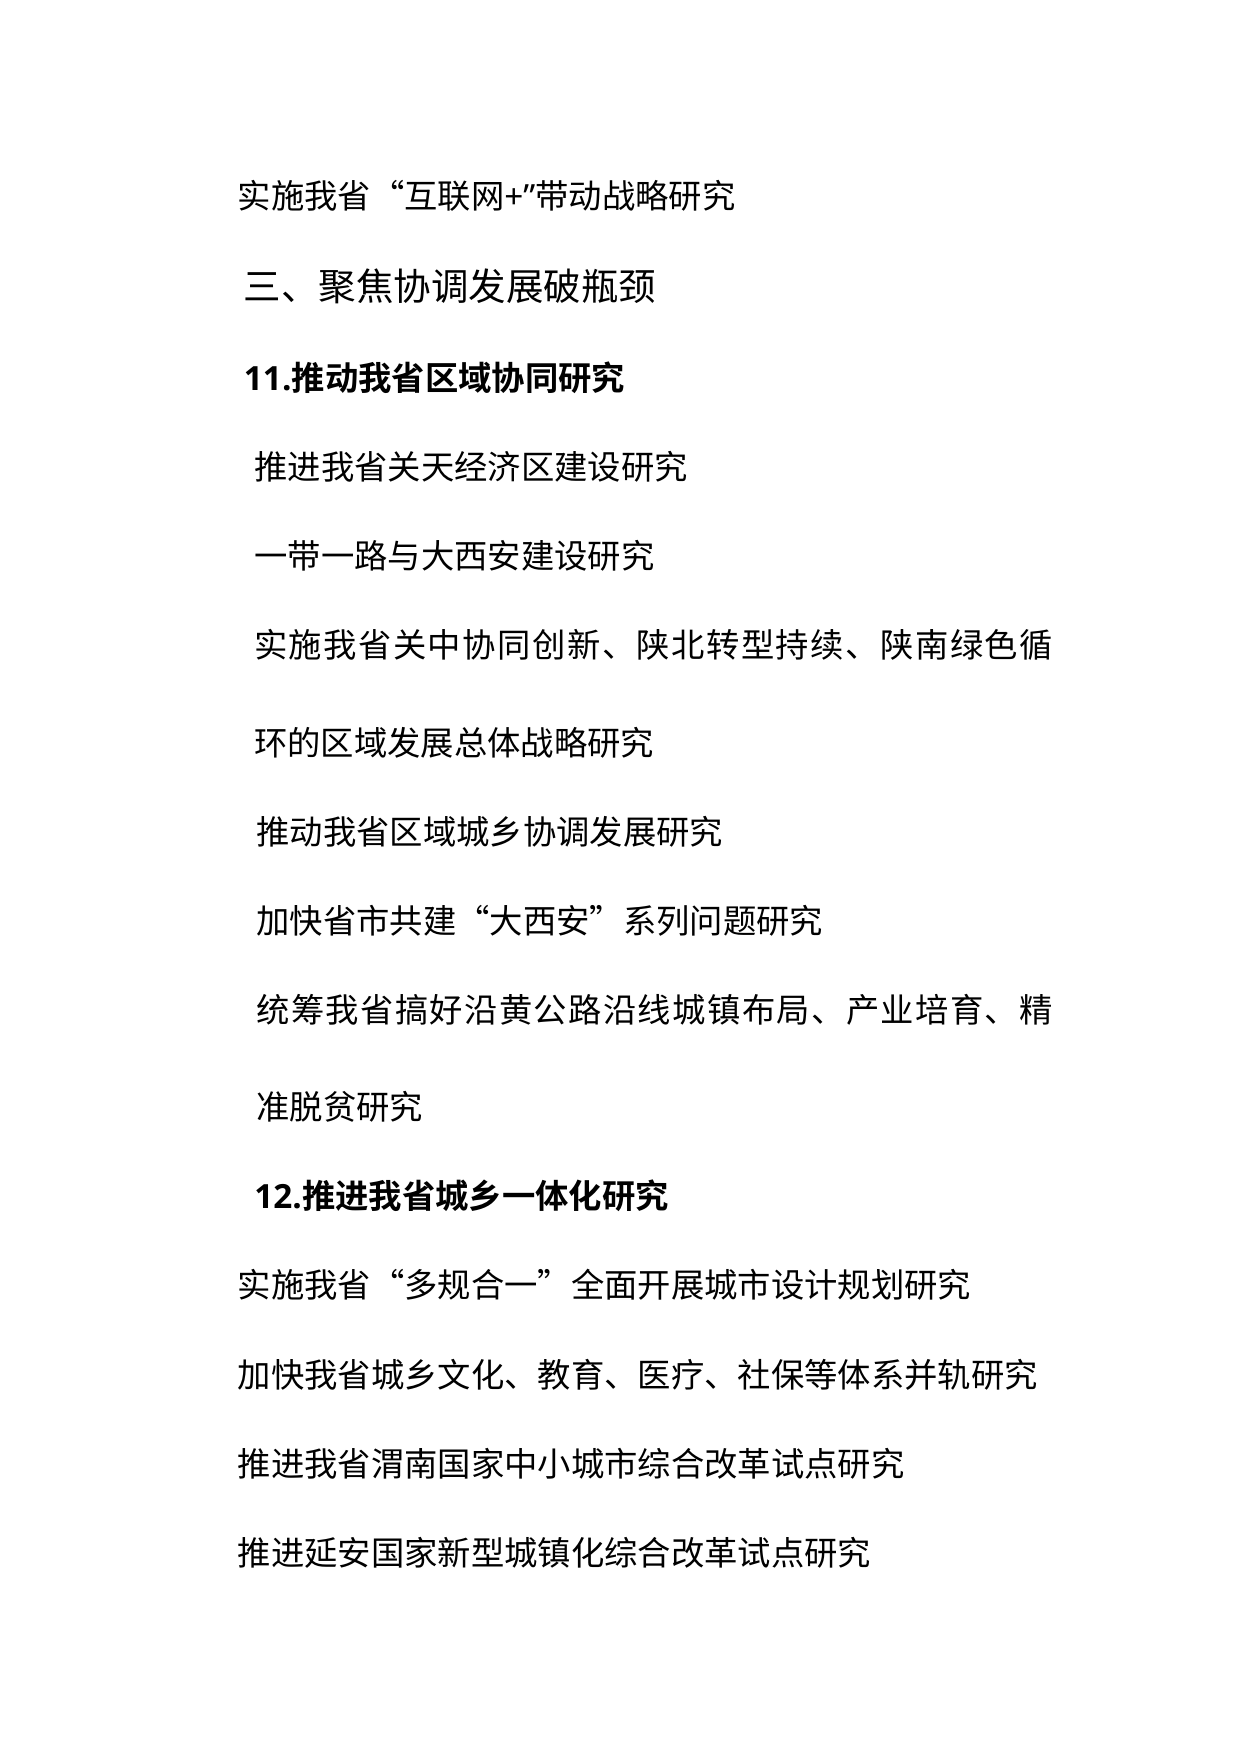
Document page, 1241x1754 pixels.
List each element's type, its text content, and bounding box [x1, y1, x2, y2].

text 实施我省“互联网+”带动战略研究 [187, 162, 1053, 227]
text 加快我省城乡文化、教育、医疗、社保等体系并轨研究 [187, 1340, 1053, 1405]
text 实施我省关中协同创新、陕北转型持续、陕南绿色循环的区域发展总体战略研究 [254, 611, 1053, 773]
text 统筹我省搞好沿黄公路沿线城镇布局、产业培育、精准脱贫研究 [256, 975, 1053, 1138]
text 三、聚焦协调发展破瓶颈 [187, 251, 1053, 316]
text 推动我省区域城乡协调发展研究 [239, 797, 1053, 862]
text 12.推进我省城乡一体化研究 [187, 1162, 1053, 1227]
text 11.推动我省区域协同研究 [244, 343, 1053, 408]
text 加快省市共建“大西安”系列问题研究 [239, 886, 1053, 951]
text 推进延安国家新型城镇化综合改革试点研究 [187, 1518, 1053, 1583]
text 推进我省关天经济区建设研究 [187, 432, 1053, 497]
text 实施我省“多规合一”全面开展城市设计规划研究 [187, 1251, 1053, 1316]
text 一带一路与大西安建设研究 [187, 521, 1053, 586]
text 推进我省渭南国家中小城市综合改革试点研究 [187, 1429, 1053, 1494]
